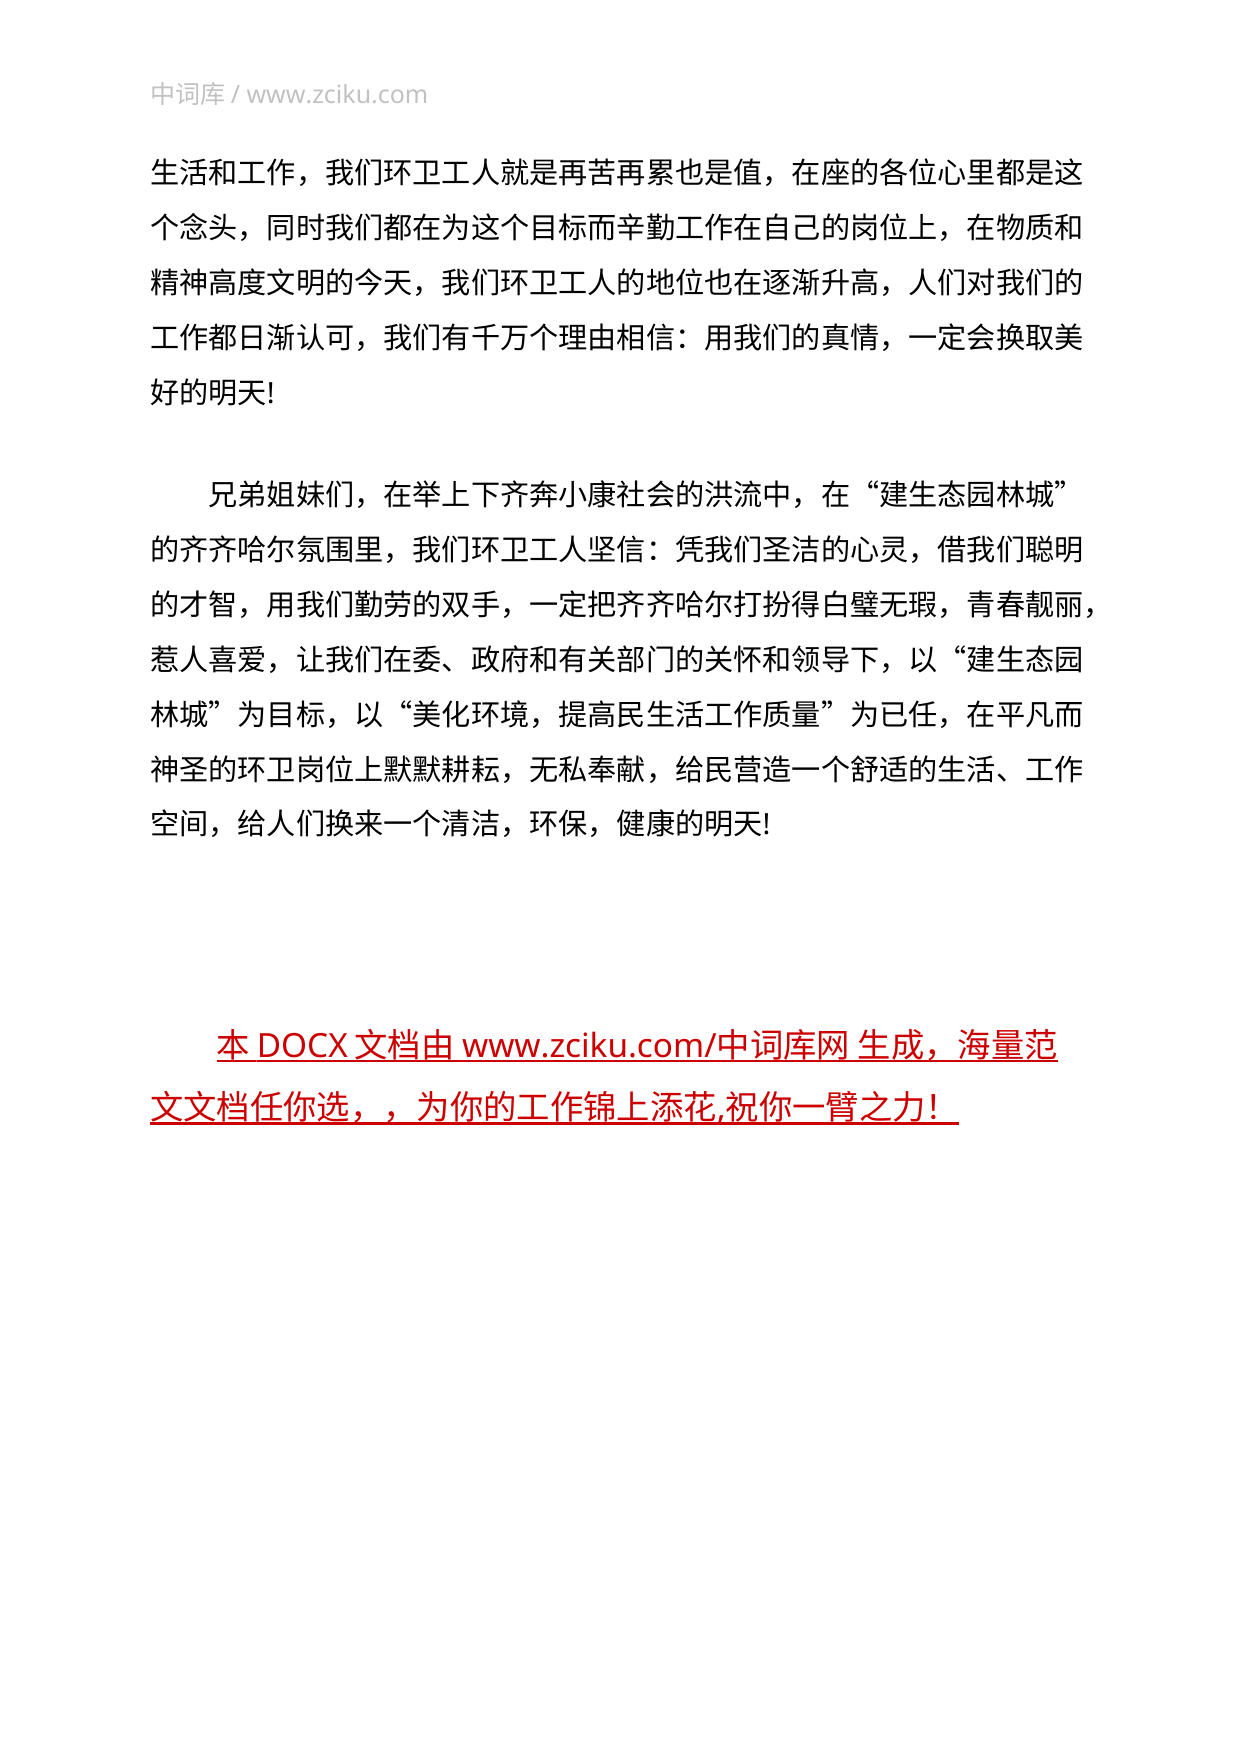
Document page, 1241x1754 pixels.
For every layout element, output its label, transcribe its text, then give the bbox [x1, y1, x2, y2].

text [150, 150, 1090, 412]
text 本DOCX文档由 www.zciku.com/中词库网 生成，海量范文文档任你选，，为你的工作锦上添花,祝你一臂之力！ [150, 1018, 1090, 1129]
text 兄弟姐妹们，在举上下齐奔小康社会的洪流中，在“建生态园林城”的齐齐哈尔氛围里，我们环卫工人坚信：凭我们圣洁的心灵，借我们聪明的才智，用我们勤劳的双手，一定把齐齐哈尔打扮得白璧无瑕，青春靓丽，惹人喜爱，让我们在委、政府和有关部门的关怀和领导下，以“建生态园林城”为目标，以“美化环境，提高民生活工作质量”为已任，在平凡而神圣的环卫岗位上默默耕耘，无私奉献，给民营造一个舒适的生活、工作空间，给人们换来一个清洁，环保，健康的明天! [150, 472, 1090, 843]
